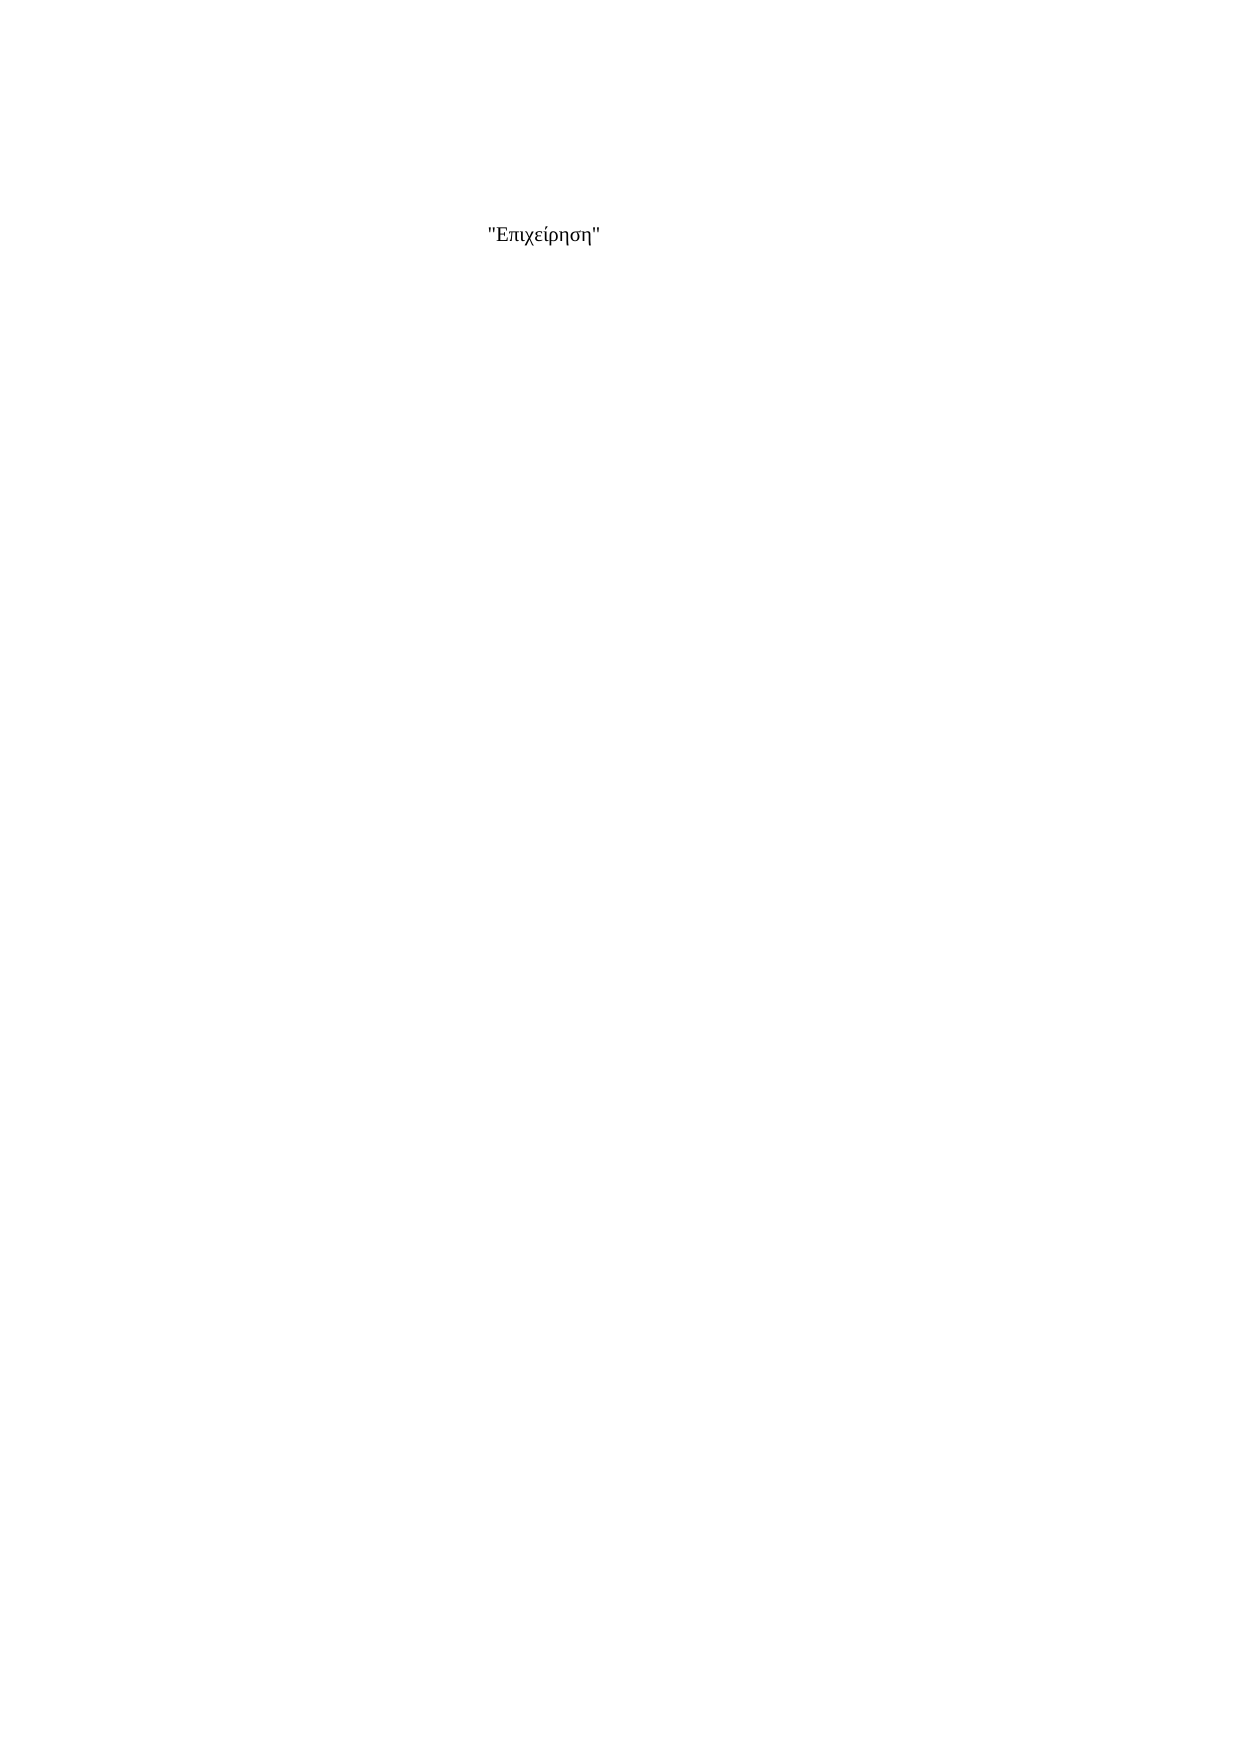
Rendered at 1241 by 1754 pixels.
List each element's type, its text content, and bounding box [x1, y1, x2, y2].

text "Επιχείρηση" [487, 222, 1053, 246]
